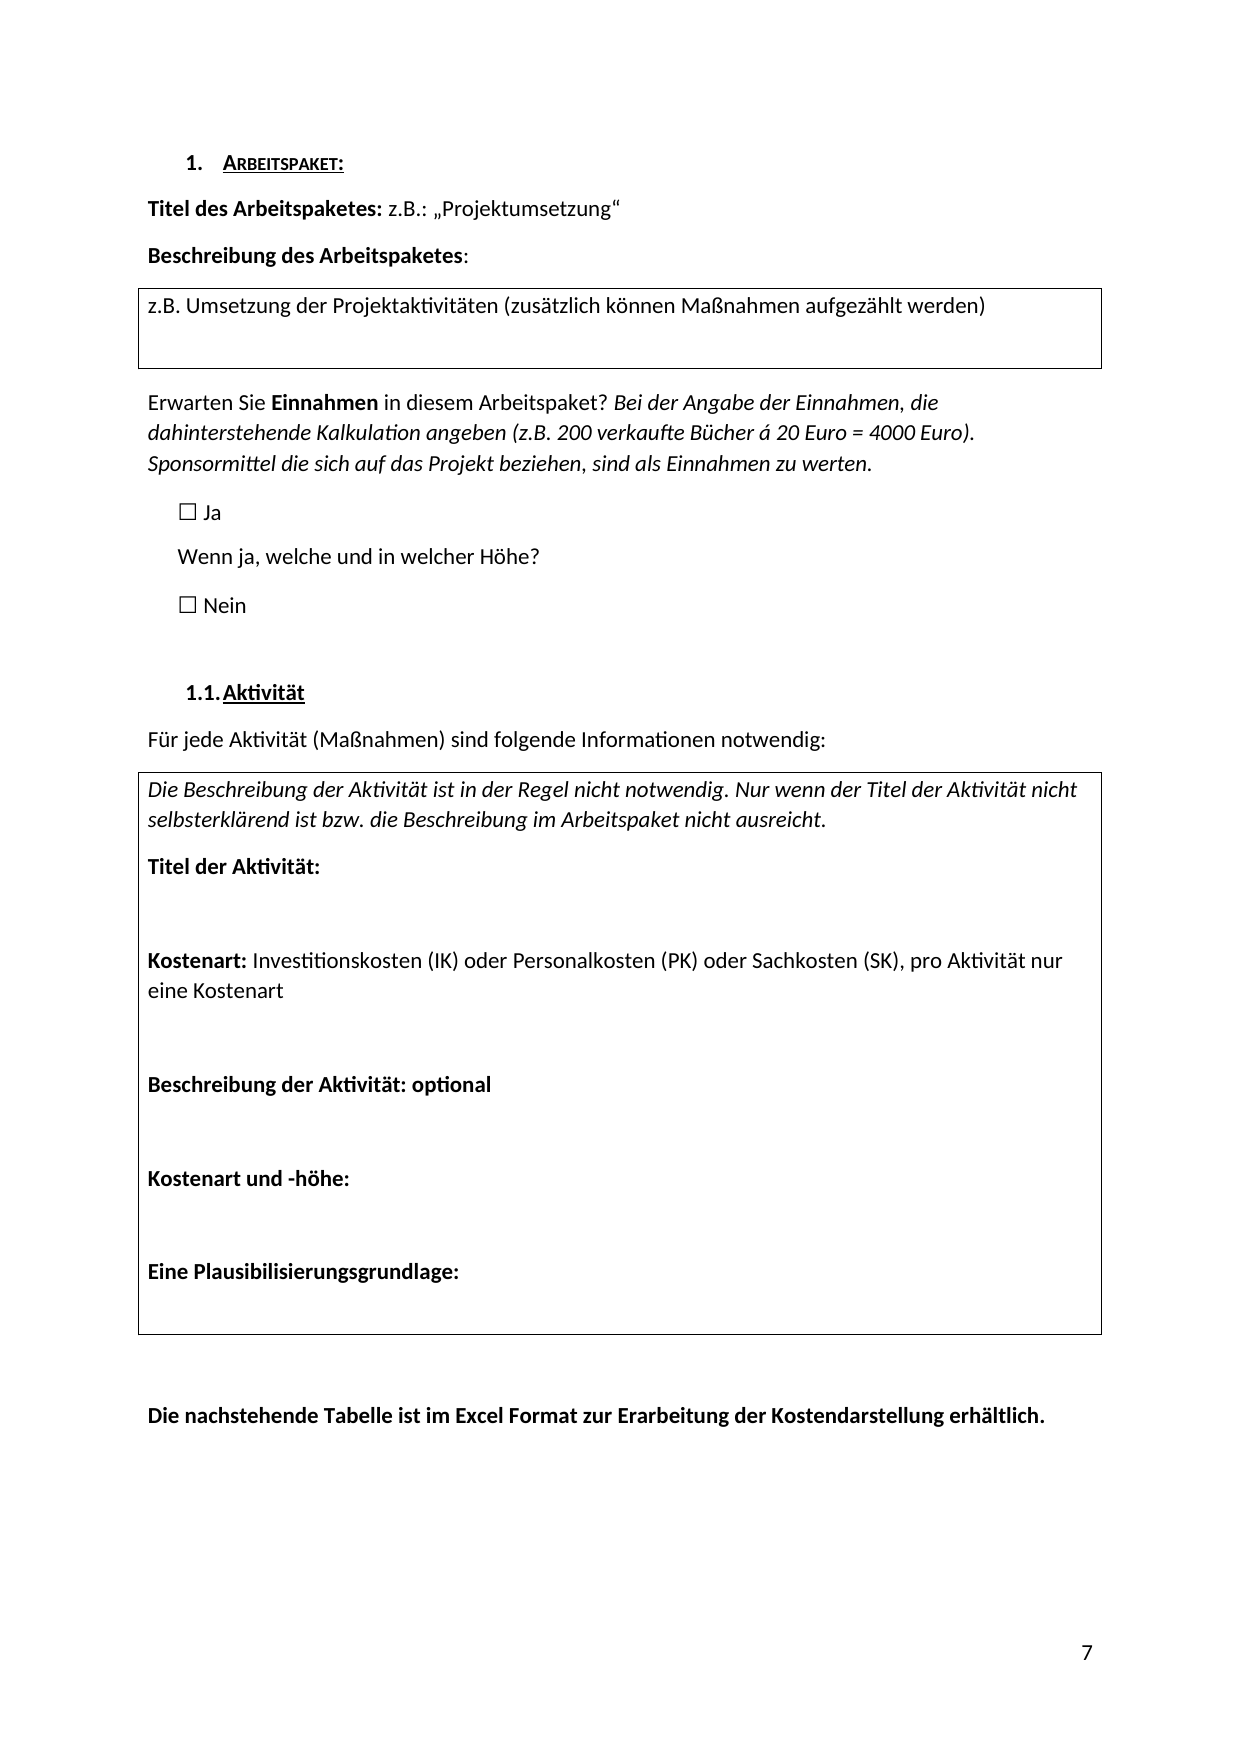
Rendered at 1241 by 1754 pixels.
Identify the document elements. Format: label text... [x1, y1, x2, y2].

text Beschreibung des Arbeitspaketes: [148, 241, 1092, 269]
list Ja [177, 496, 1092, 527]
text Titel der Aktivität: [139, 849, 1101, 880]
list Nein [177, 589, 1092, 621]
text Kostenart: Investitionskosten (IK) oder Personalkosten (PK) oder Sachkosten (SK), pro Aktivität nur eine Kostenart [139, 943, 1101, 1004]
text Die Beschreibung der Aktivität ist in der Regel nicht notwendig. Nur wenn der Titel der Aktivität nicht selbsterklärend ist bzw. die Beschreibung im Arbeitspaket nicht ausreicht. [139, 773, 1101, 833]
list Aktivität [185, 678, 1092, 706]
text Die nachstehende Tabelle ist im Excel Format zur Erarbeitung der Kostendarstellung erhältlich. [148, 1401, 1092, 1429]
text Wenn ja, welche und in welcher Höhe? [177, 542, 1092, 571]
text Beschreibung der Aktivität: optional [139, 1067, 1101, 1098]
text z.B. Umsetzung der Projektaktivitäten (zusätzlich können Maßnahmen aufgezählt werden) [139, 289, 1101, 319]
list Arbeitspaket: [185, 148, 1092, 176]
text Eine Plausibilisierungsgrundlage: [139, 1254, 1101, 1285]
text Erwarten Sie Einnahmen in diesem Arbeitspaket? Bei der Angabe der Einnahmen, die dahinterstehende Kalkulation angeben (z.B. 200 verkaufte Bücher á 20 Euro = 4000 Euro). Sponsormittel die sich auf das Projekt beziehen, sind als Einnahmen zu werten. [148, 388, 1092, 477]
text Titel des Arbeitspaketes: z.B.: „Projektumsetzung“ [148, 194, 1092, 223]
text Für jede Aktivität (Maßnahmen) sind folgende Informationen notwendig: [148, 725, 1092, 753]
text Kostenart und -höhe: [139, 1161, 1101, 1192]
